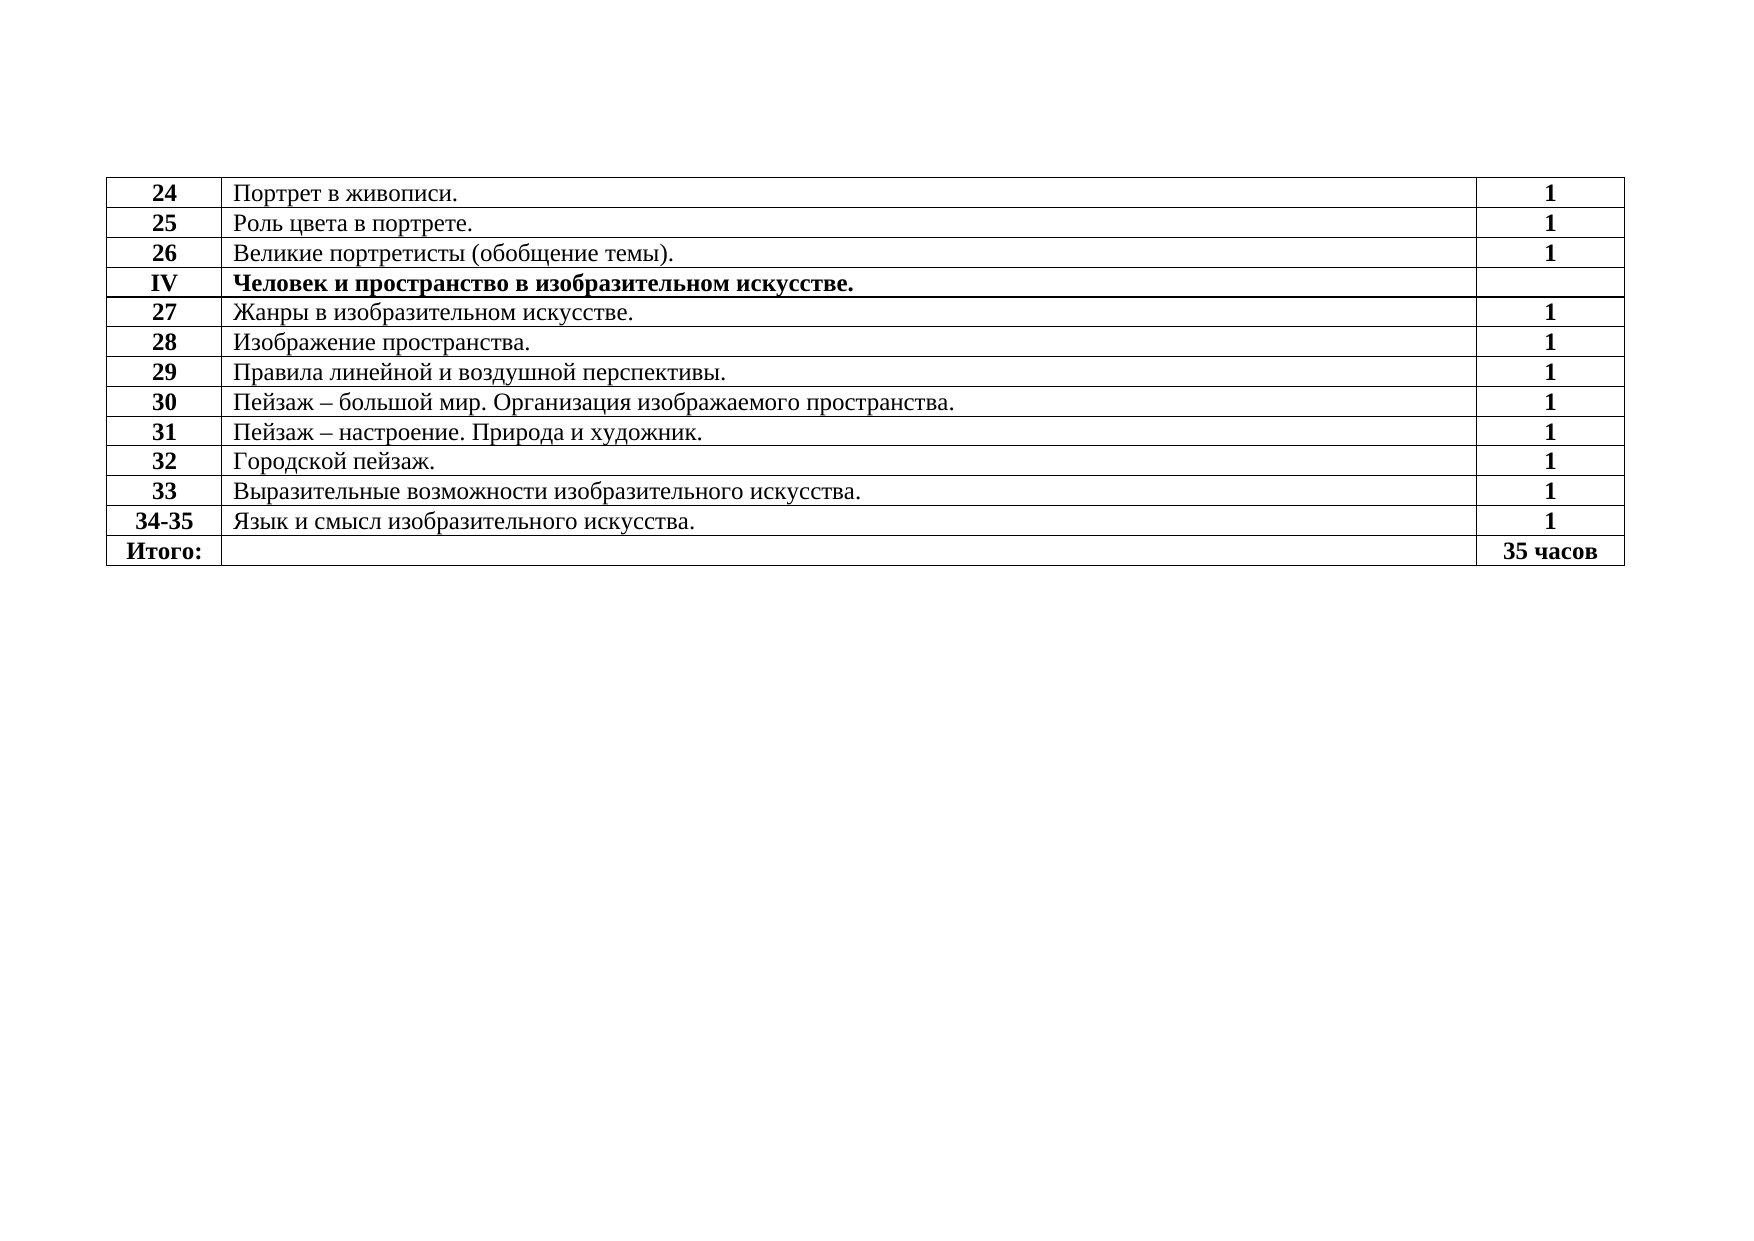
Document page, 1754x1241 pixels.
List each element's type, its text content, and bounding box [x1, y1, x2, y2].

table_cell 29 [107, 357, 221, 386]
table_cell 1 [1477, 208, 1624, 237]
table_cell Правила линейной и воздушной перспективы. [222, 357, 1476, 386]
table_cell IV [107, 268, 221, 296]
table_cell 31 [107, 417, 221, 445]
table_cell 26 [107, 238, 221, 267]
table_cell 1 [1477, 417, 1624, 445]
table_cell [222, 536, 1476, 564]
table_cell 30 [107, 387, 221, 416]
table_cell 35 часов [1477, 536, 1624, 564]
table_cell Портрет в живописи. [222, 178, 1476, 207]
table_cell 28 [107, 327, 221, 356]
table_cell Изображение пространства. [222, 327, 1476, 356]
table_cell 1 [1477, 238, 1624, 267]
table_cell Пейзаж – большой мир. Организация изображаемого пространства. [222, 387, 1476, 416]
table_cell Пейзаж – настроение. Природа и художник. [222, 417, 1476, 445]
table_cell 27 [107, 298, 221, 326]
table_cell Выразительные возможности изобразительного искусства. [222, 476, 1476, 505]
table_cell Итого: [107, 536, 221, 564]
table_cell Городской пейзаж. [222, 446, 1476, 475]
table_cell 1 [1477, 298, 1624, 326]
table_cell Человек и пространство в изобразительном искусстве. [222, 268, 1476, 296]
table_cell Язык и смысл изобразительного искусства. [222, 506, 1476, 535]
table_cell 1 [1477, 178, 1624, 207]
table_cell 1 [1477, 327, 1624, 356]
table_cell Великие портретисты (обобщение темы). [222, 238, 1476, 267]
table_cell 1 [1477, 387, 1624, 416]
table_cell 1 [1477, 476, 1624, 505]
table_cell 32 [107, 446, 221, 475]
table_cell Роль цвета в портрете. [222, 208, 1476, 237]
table_cell Жанры в изобразительном искусстве. [222, 298, 1476, 326]
table_cell 1 [1477, 446, 1624, 475]
table_cell 1 [1477, 506, 1624, 535]
table_cell [1477, 268, 1624, 296]
table_cell 24 [107, 178, 221, 207]
table_cell 1 [1477, 357, 1624, 386]
table_cell 34-35 [107, 506, 221, 535]
table_cell 33 [107, 476, 221, 505]
table_cell 25 [107, 208, 221, 237]
